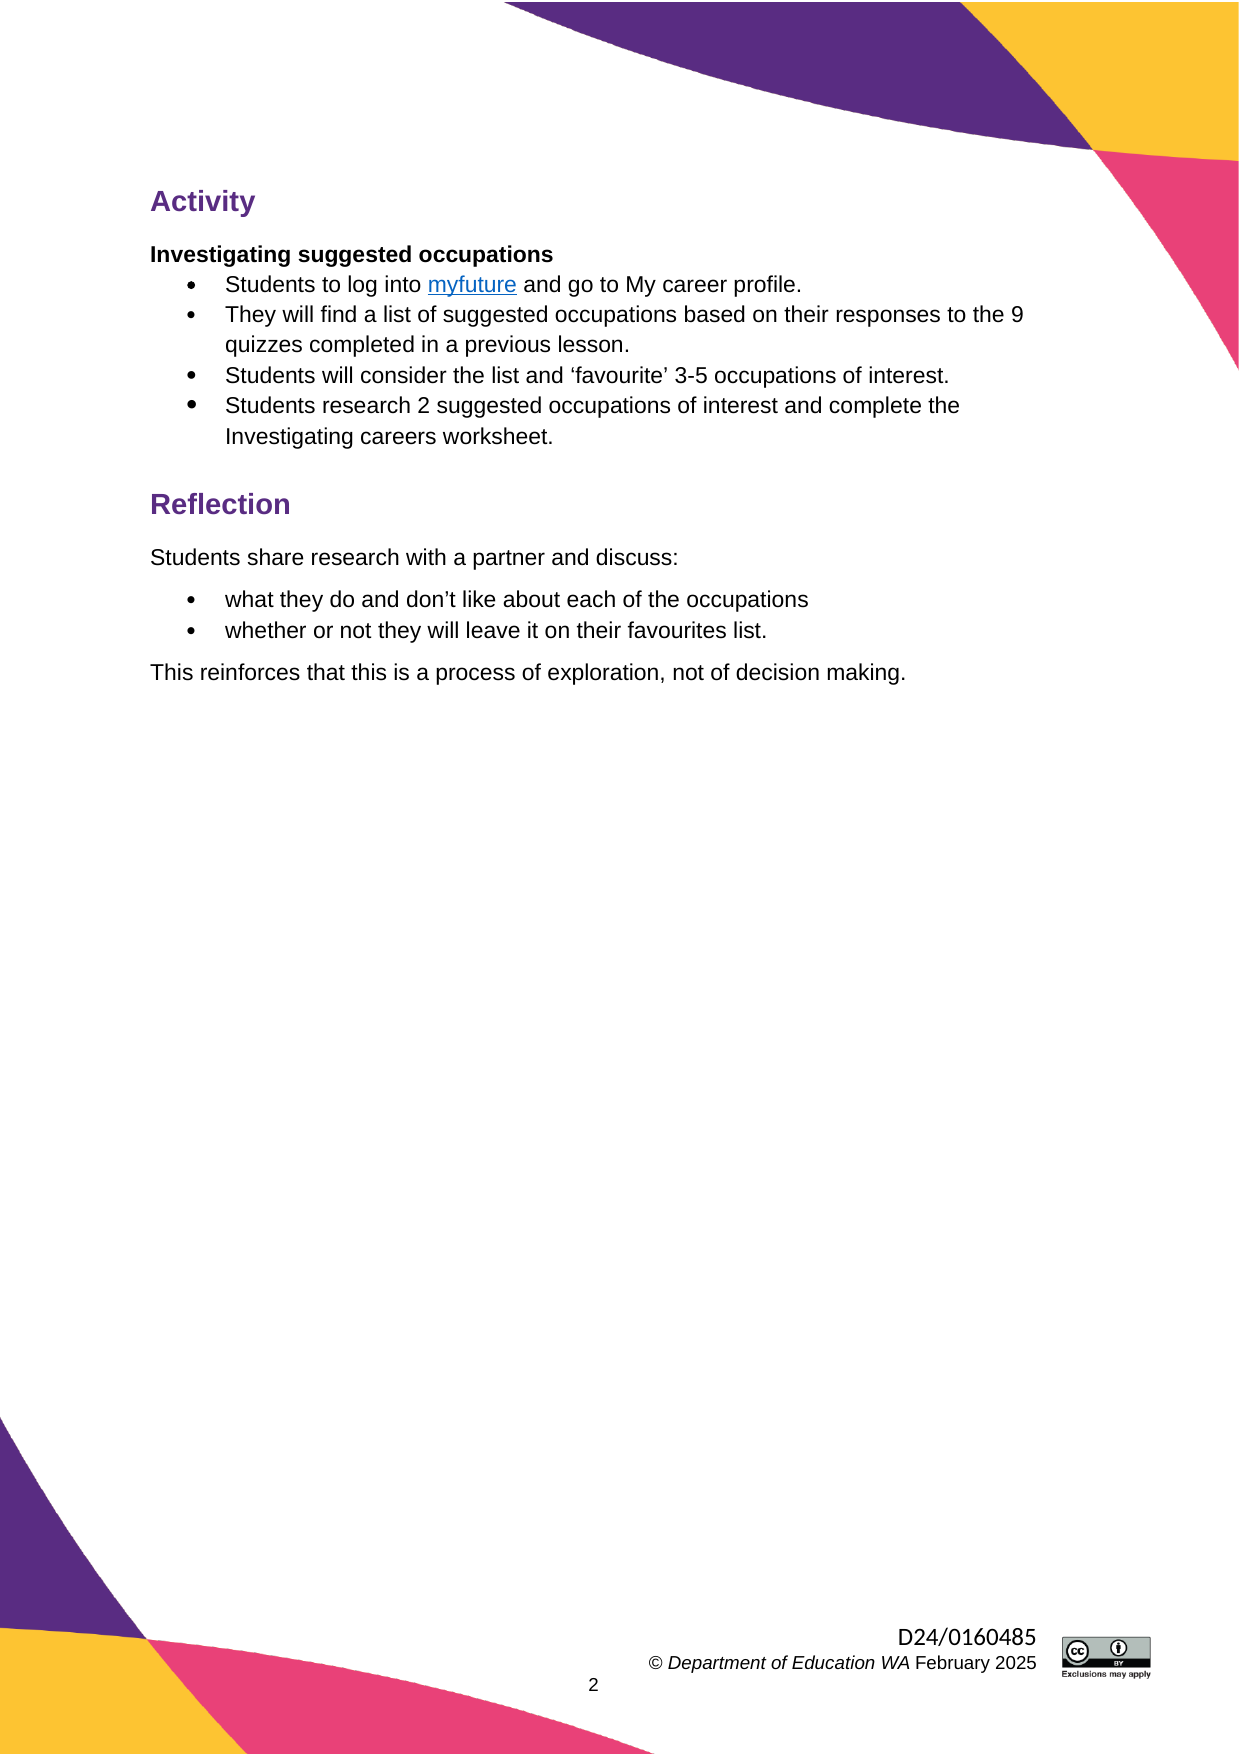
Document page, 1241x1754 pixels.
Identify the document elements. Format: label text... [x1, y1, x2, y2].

list Students research 2 suggested occupations of interest and complete the Investigating careers worksheet. [187, 392, 1090, 449]
text Investigating suggested occupations [150, 241, 1090, 267]
list whether or not they will leave it on their favourites list. [187, 617, 1090, 643]
text This reinforces that this is a process of exploration, not of decision making. [150, 659, 1090, 686]
picture [0, 2, 1239, 1754]
text Reflection [150, 487, 1090, 521]
list They will find a list of suggested occupations based on their responses to the 9 quizzes completed in a previous lesson. [187, 301, 1090, 358]
list Students will consider the list and ‘favourite’ 3-5 occupations of interest. [187, 362, 1090, 388]
list what they do and don’t like about each of the occupations [187, 586, 1090, 613]
text Activity [150, 184, 1090, 218]
list Students to log into myfuture and go to My career profile. [187, 271, 1090, 297]
text Students share research with a partner and discuss: [150, 544, 1090, 570]
